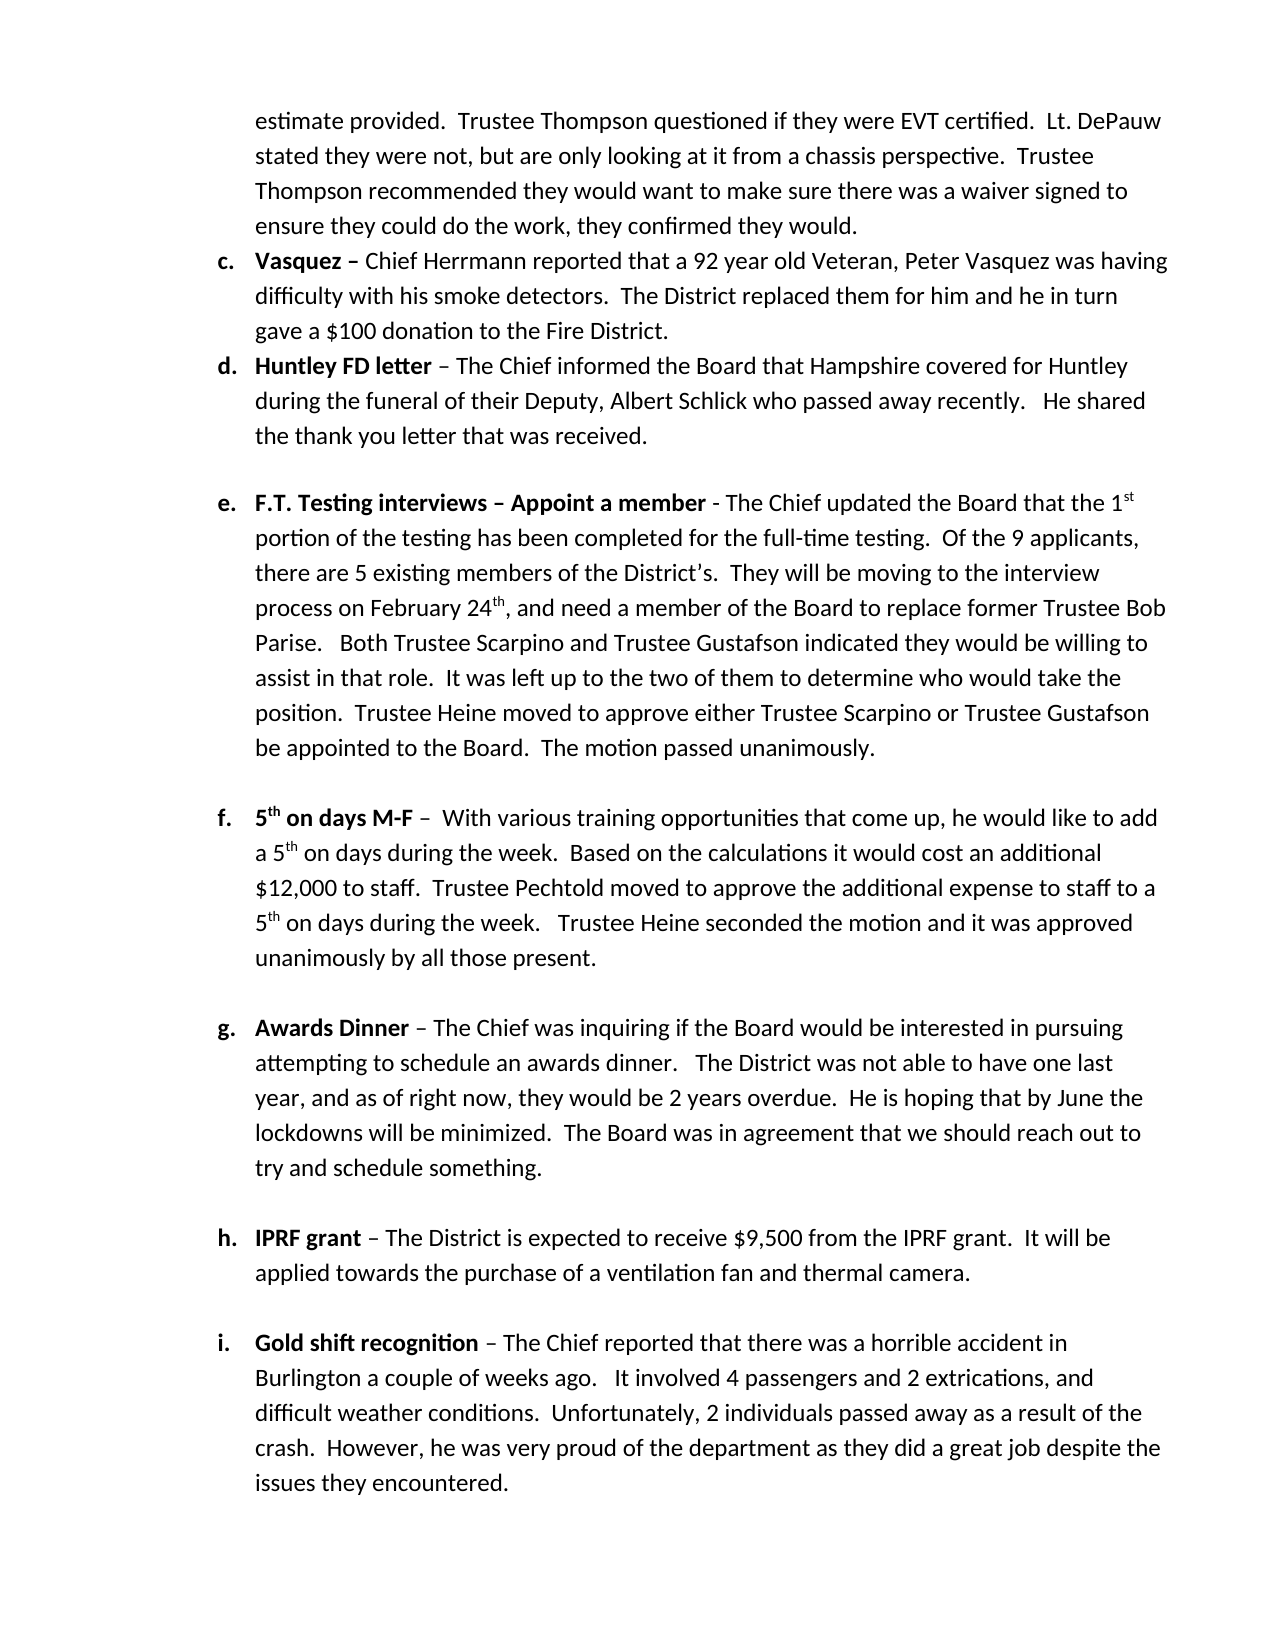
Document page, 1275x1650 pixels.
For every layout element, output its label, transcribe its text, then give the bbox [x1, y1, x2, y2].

list F.T. Testing interviews – Appoint a member - The Chief updated the Board that the 1st portion of the testing has been completed for the full-time testing. Of the 9 applicants, there are 5 existing members of the District’s. They will be moving to the interview process on February 24th, and need a member of the Board to replace former Trustee Bob Parise. Both Trustee Scarpino and Trustee Gustafson indicated they would be willing to assist in that role. It was left up to the two of them to determine who would take the position. Trustee Heine moved to approve either Trustee Scarpino or Trustee Gustafson be appointed to the Board. The motion passed unanimously. [217, 487, 1170, 763]
list IPRF grant – The District is expected to receive $9,500 from the IPRF grant. It will be applied towards the purchase of a ventilation fan and thermal camera. [217, 1222, 1170, 1288]
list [217, 105, 1170, 241]
list 5th on days M-F – With various training opportunities that come up, he would like to add a 5th on days during the week. Based on the calculations it would cost an additional $12,000 to staff. Trustee Pechtold moved to approve the additional expense to staff to a 5th on days during the week. Trustee Heine seconded the motion and it was approved unanimously by all those present. [217, 802, 1170, 973]
list Gold shift recognition – The Chief reported that there was a horrible accident in Burlington a couple of weeks ago. It involved 4 passengers and 2 extrications, and difficult weather conditions. Unfortunately, 2 individuals passed away as a result of the crash. However, he was very proud of the department as they did a great job despite the issues they encountered. [217, 1327, 1170, 1498]
list Awards Dinner – The Chief was inquiring if the Board would be interested in pursuing attempting to schedule an awards dinner. The District was not able to have one last year, and as of right now, they would be 2 years overdue. He is hoping that by June the lockdowns will be minimized. The Board was in agreement that we should reach out to try and schedule something. [217, 1012, 1170, 1183]
list Vasquez – Chief Herrmann reported that a 92 year old Veteran, Peter Vasquez was having difficulty with his smoke detectors. The District replaced them for him and he in turn gave a $100 donation to the Fire District. [217, 245, 1170, 346]
list Huntley FD letter – The Chief informed the Board that Hampshire covered for Huntley during the funeral of their Deputy, Albert Schlick who passed away recently. He shared the thank you letter that was received. [217, 350, 1170, 451]
